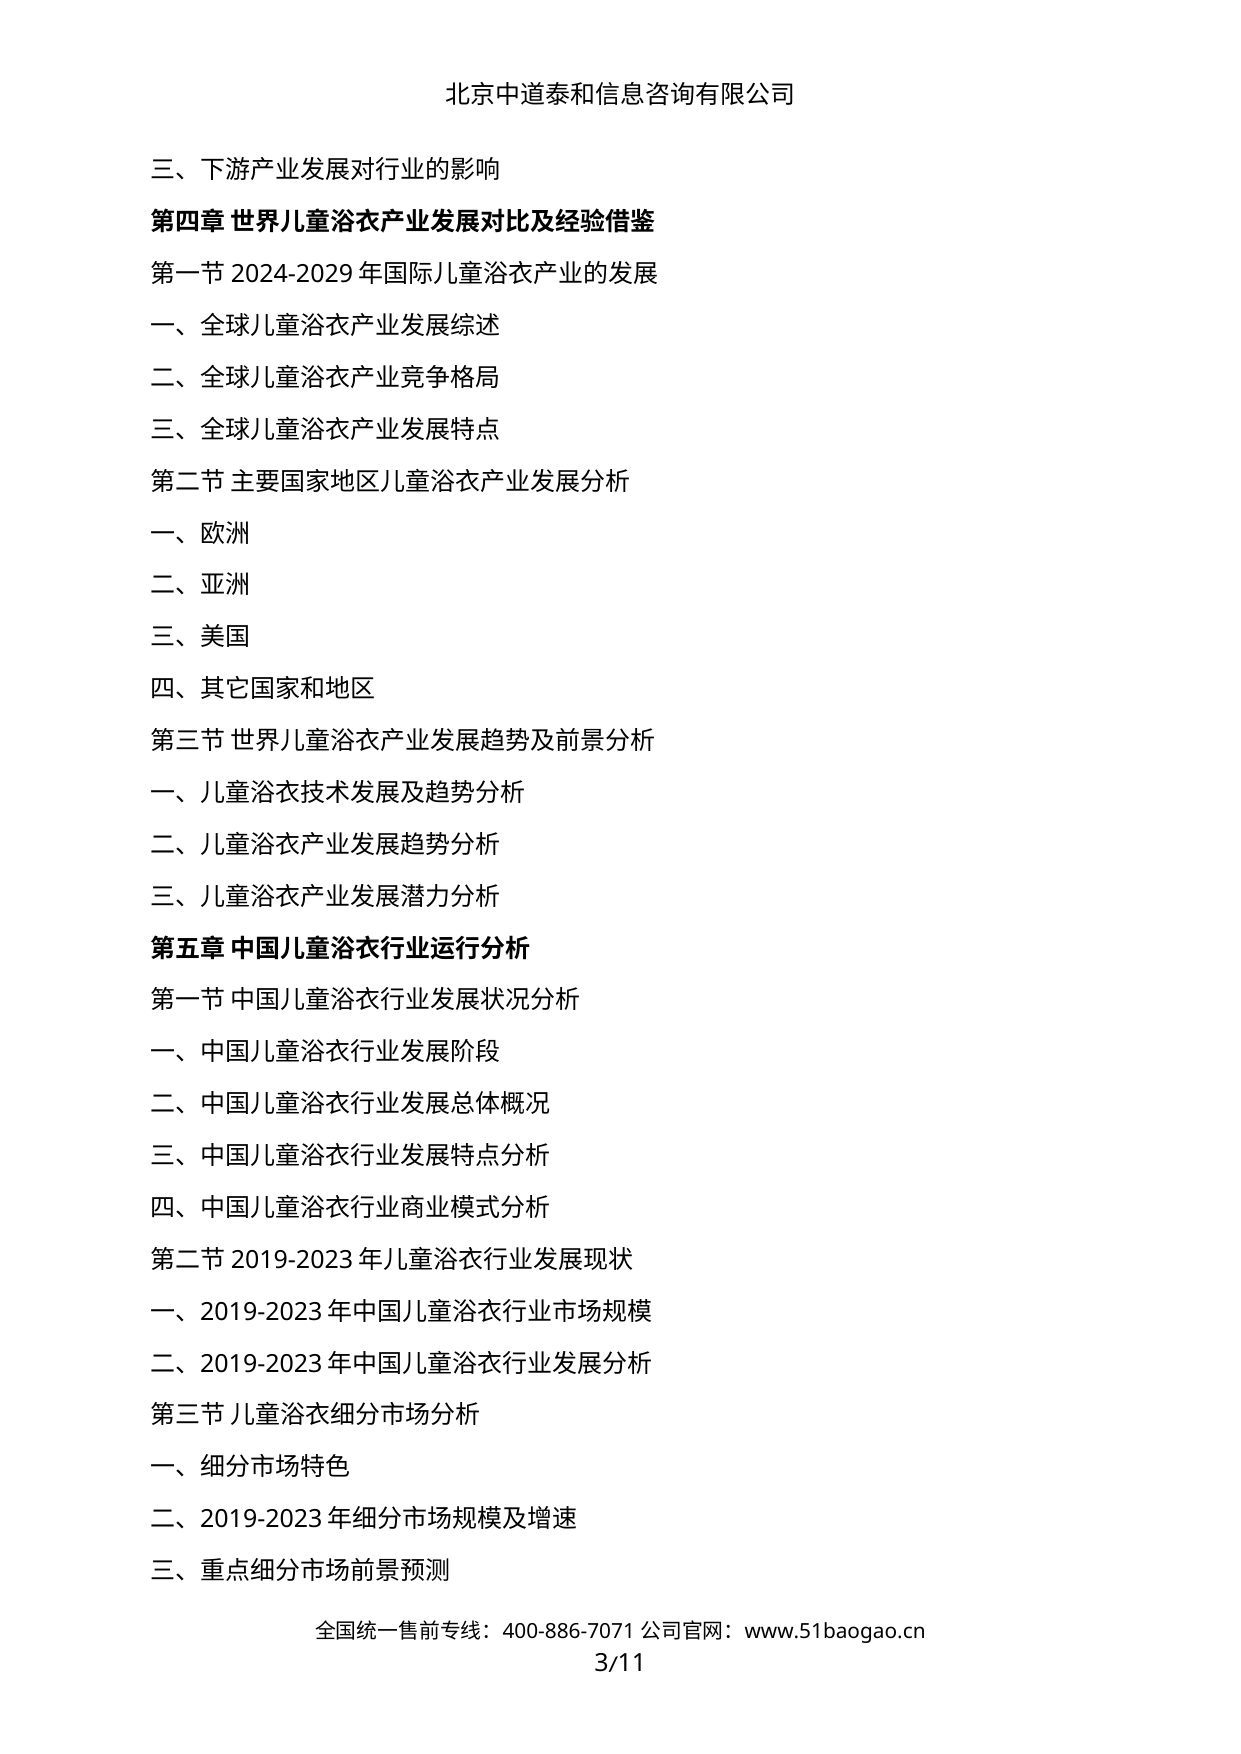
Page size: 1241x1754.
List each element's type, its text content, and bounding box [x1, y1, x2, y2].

text 一、欧洲 [150, 513, 1090, 549]
text 一、细分市场特色 [150, 1447, 1090, 1483]
text 第一节 中国儿童浴衣行业发展状况分析 [150, 980, 1090, 1016]
text 二、2019-2023年细分市场规模及增速 [150, 1499, 1090, 1535]
text 第一节 2024-2029年国际儿童浴衣产业的发展 [150, 254, 1090, 290]
text 第二节 2019-2023年儿童浴衣行业发展现状 [150, 1239, 1090, 1276]
text 二、2019-2023年中国儿童浴衣行业发展分析 [150, 1343, 1090, 1379]
text 二、全球儿童浴衣产业竞争格局 [150, 357, 1090, 394]
text 二、儿童浴衣产业发展趋势分析 [150, 824, 1090, 861]
text 一、儿童浴衣技术发展及趋势分析 [150, 772, 1090, 809]
text 四、其它国家和地区 [150, 669, 1090, 705]
text 一、全球儿童浴衣产业发展综述 [150, 306, 1090, 342]
text 四、中国儿童浴衣行业商业模式分析 [150, 1187, 1090, 1224]
text 三、中国儿童浴衣行业发展特点分析 [150, 1136, 1090, 1172]
text 二、中国儿童浴衣行业发展总体概况 [150, 1084, 1090, 1120]
text 一、中国儿童浴衣行业发展阶段 [150, 1032, 1090, 1068]
text 三、下游产业发展对行业的影响 [150, 150, 1090, 186]
text 三、美国 [150, 617, 1090, 653]
text 三、重点细分市场前景预测 [150, 1551, 1090, 1587]
text 二、亚洲 [150, 565, 1090, 601]
text 第三节 世界儿童浴衣产业发展趋势及前景分析 [150, 721, 1090, 757]
text 第五章 中国儿童浴衣行业运行分析 [150, 928, 1090, 964]
text 第三节 儿童浴衣细分市场分析 [150, 1395, 1090, 1431]
text 三、儿童浴衣产业发展潜力分析 [150, 876, 1090, 912]
text 三、全球儿童浴衣产业发展特点 [150, 409, 1090, 446]
text 第四章 世界儿童浴衣产业发展对比及经验借鉴 [150, 202, 1090, 238]
text 第二节 主要国家地区儿童浴衣产业发展分析 [150, 461, 1090, 497]
text 一、2019-2023年中国儿童浴衣行业市场规模 [150, 1291, 1090, 1327]
